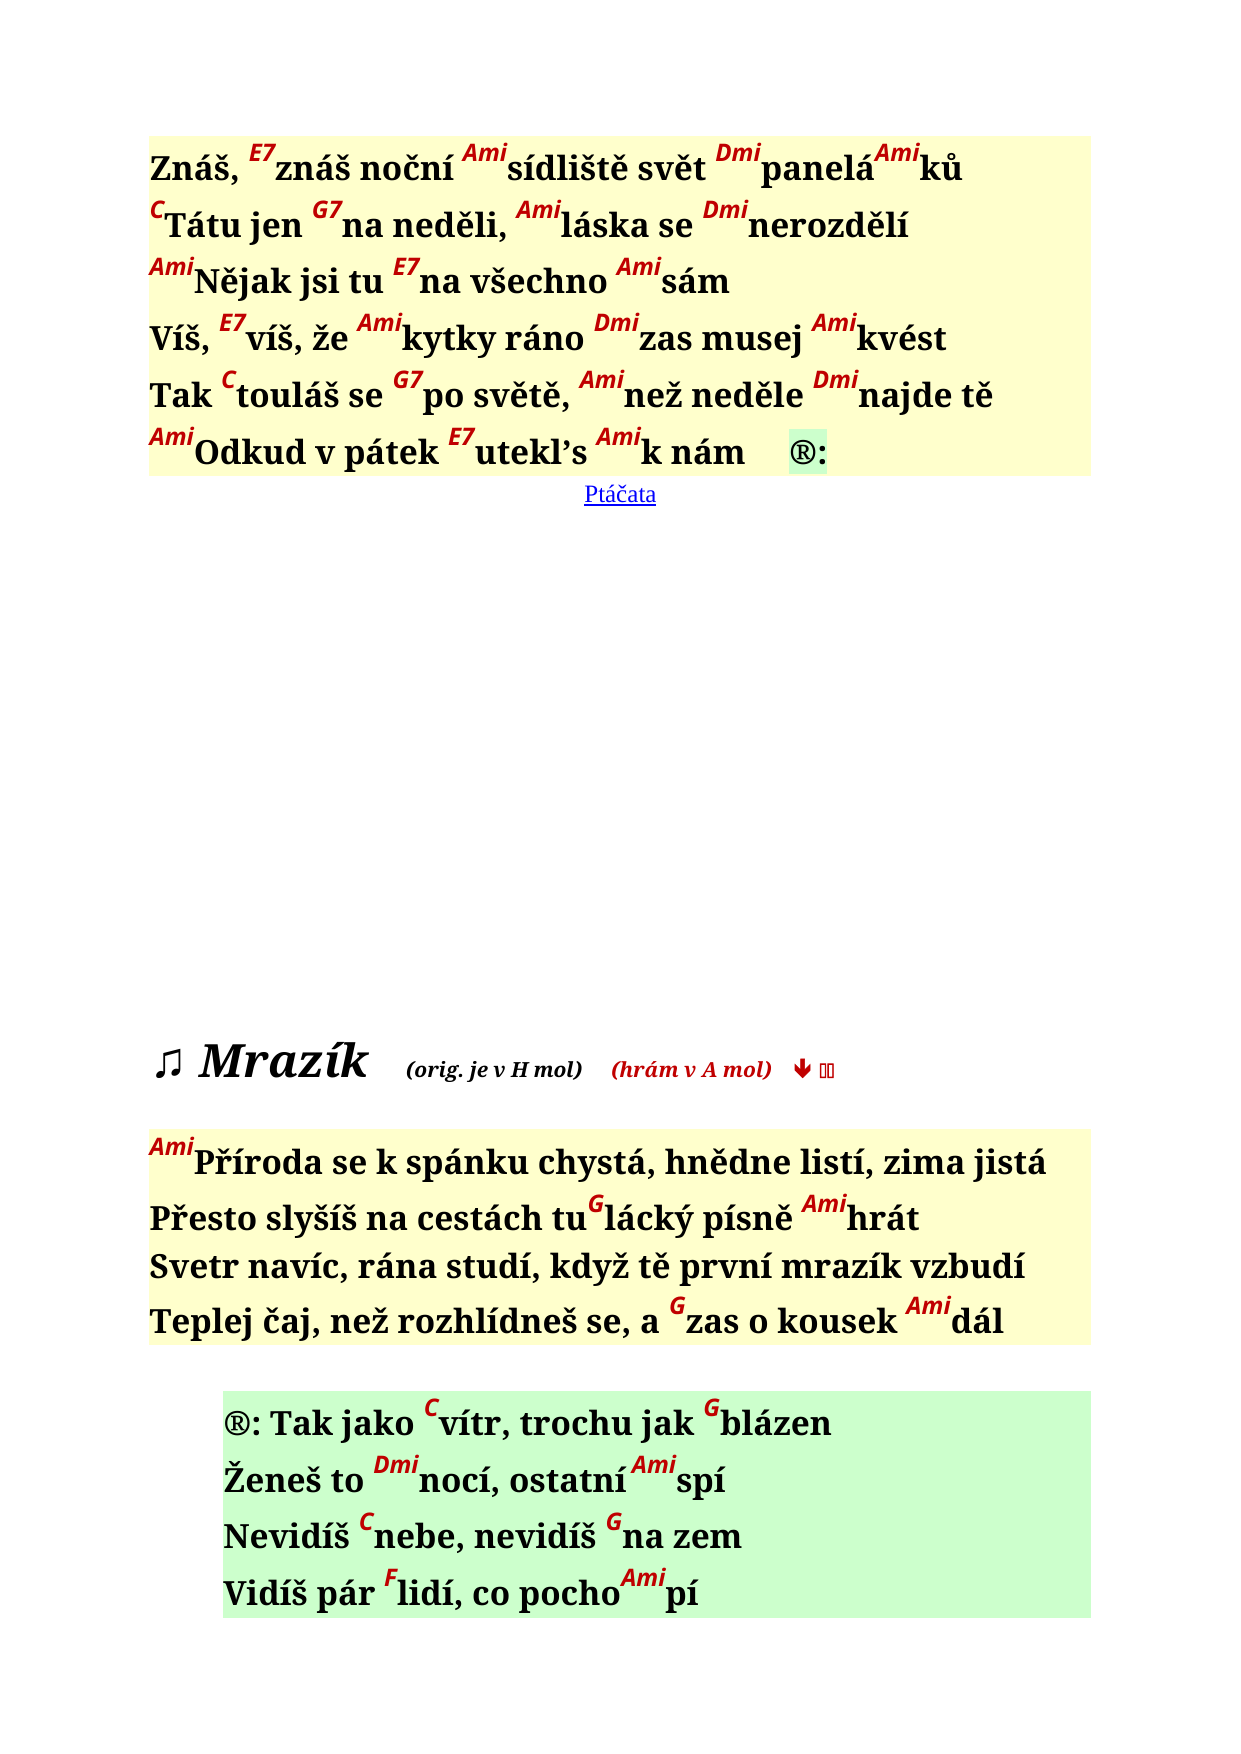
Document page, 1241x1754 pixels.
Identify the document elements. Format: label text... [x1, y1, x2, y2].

table_cell Ptáčata [148, 478, 1092, 510]
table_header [148, 89, 1092, 478]
table_header ♫ Mrazík (orig. je v H mol) (hrám v A mol) AmiPříroda se k spánku chystá, hnědne listí, zima jistá Přesto slyšíš na cestách tuGlácký písně Amihrát Svetr navíc, rána studí, když tě první mrazík vzbudí Teplej čaj, než rozhlídneš se, a Gzas o kousek Amidál ®: Tak jako Cvítr, trochu jak Gblázen Ženeš to Dminocí, ostatní Amispí Nevidíš Cnebe, nevidíš Gna zem Vidíš pár Flidí, co pochoAmipí Z poezie paneláků, šedejch zdí a metra vlaků Na nádraží pospícháš, aGby sis spravil Amichuť Když se mlhy v lese zvednou, známé tváře k ohni sednou Ze smutnýho Babylonu Gzbyde jenom Amisuť ®: [148, 1027, 1092, 1665]
